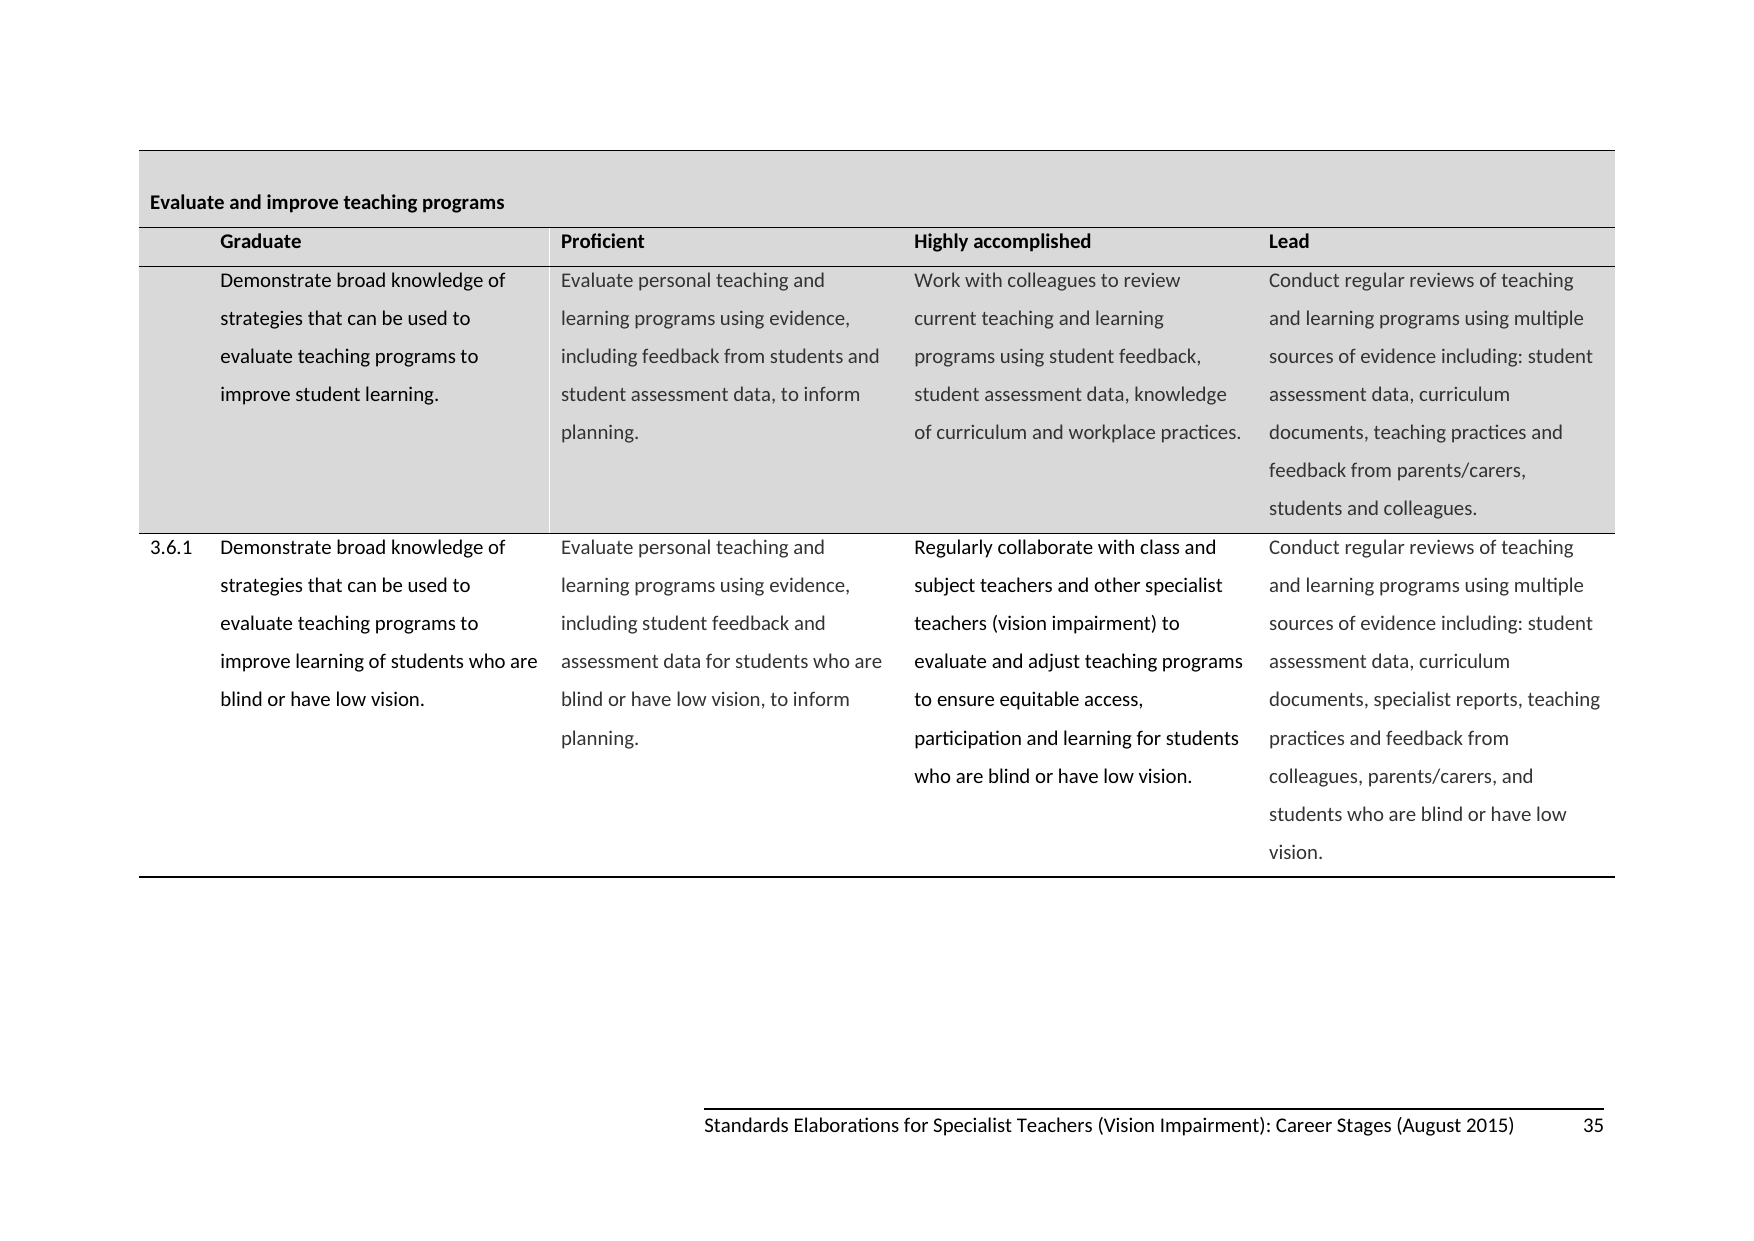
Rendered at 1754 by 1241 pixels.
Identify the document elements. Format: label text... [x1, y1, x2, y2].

table_cell Lead [1258, 228, 1615, 266]
table_cell Conduct regular reviews of teaching and learning programs using multiple sources of evidence including: student assessment data, curriculum documents, specialist reports, teaching practices and feedback from colleagues, parents/carers, and students who are blind or have low vision. [1258, 534, 1615, 876]
table_cell 3.6.1 [139, 534, 209, 876]
table_cell [139, 267, 209, 533]
table_cell Demonstrate broad knowledge of strategies that can be used to evaluate teaching programs to improve learning of students who are blind or have low vision. [209, 534, 549, 876]
table_cell Work with colleagues to review current teaching and learning programs using student feedback, student assessment data, knowledge of curriculum and workplace practices. [903, 267, 1258, 533]
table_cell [139, 151, 1615, 227]
table_cell Demonstrate broad knowledge of strategies that can be used to evaluate teaching programs to improve student learning. [209, 267, 549, 533]
table_cell Conduct regular reviews of teaching and learning programs using multiple sources of evidence including: student assessment data, curriculum documents, teaching practices and feedback from parents/carers, students and colleagues. [1258, 267, 1615, 533]
table_cell [139, 228, 209, 266]
table_cell Evaluate personal teaching and learning programs using evidence, including feedback from students and student assessment data, to inform planning. [550, 267, 903, 533]
table_cell Regularly collaborate with class and subject teachers and other specialist teachers (vision impairment) to evaluate and adjust teaching programs to ensure equitable access, participation and learning for students who are blind or have low vision. [903, 534, 1258, 876]
table_cell Evaluate personal teaching and learning programs using evidence, including student feedback and assessment data for students who are blind or have low vision, to inform planning. [550, 534, 903, 876]
table_cell Proficient [550, 228, 903, 266]
table_cell Highly accomplished [903, 228, 1258, 266]
table_cell Graduate [209, 228, 549, 266]
